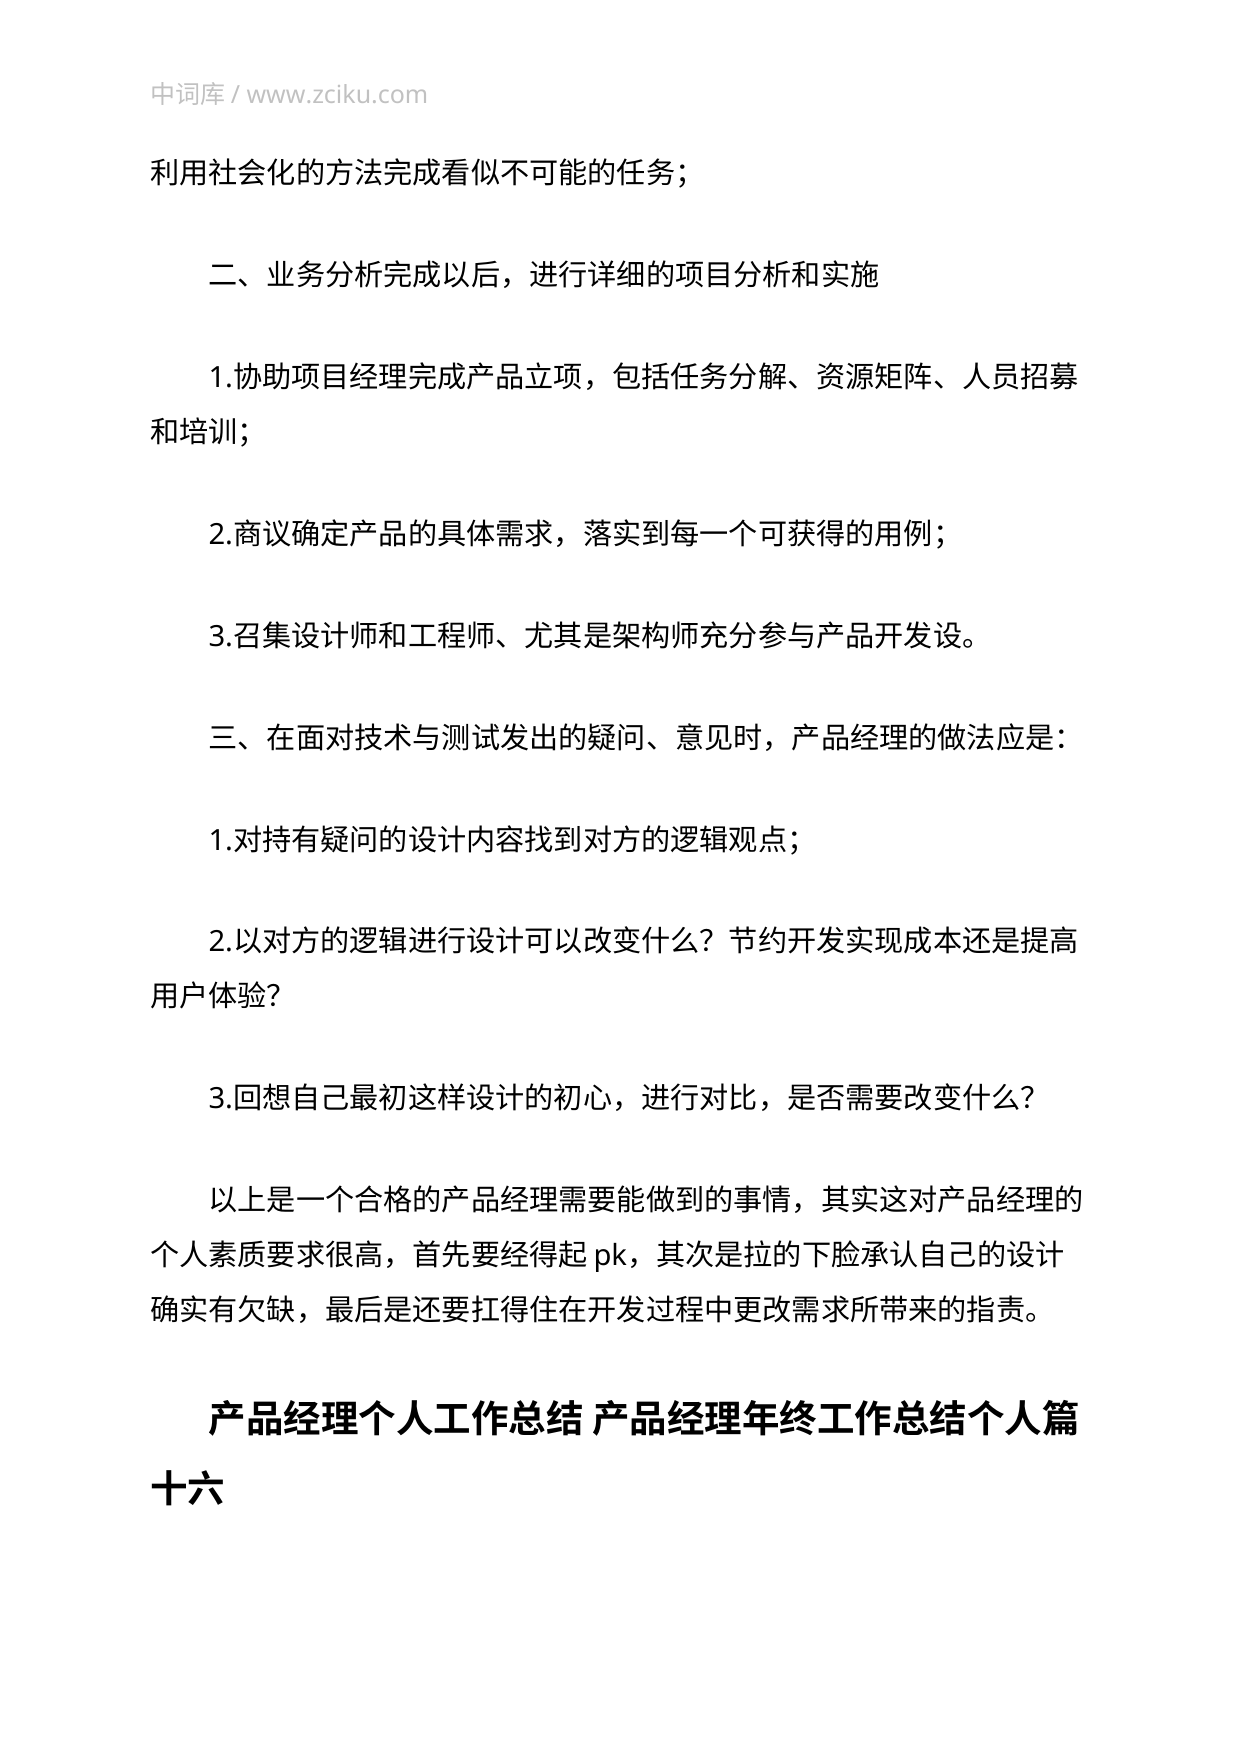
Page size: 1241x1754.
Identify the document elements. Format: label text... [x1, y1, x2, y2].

text 1.协助项目经理完成产品立项，包括任务分解、资源矩阵、人员招募和培训； [150, 353, 1090, 451]
text 2.以对方的逻辑进行设计可以改变什么？节约开发实现成本还是提高用户体验？ [150, 918, 1090, 1015]
text 1.对持有疑问的设计内容找到对方的逻辑观点； [150, 816, 1090, 858]
text 2.商议确定产品的具体需求，落实到每一个可获得的用例； [150, 510, 1090, 553]
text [150, 150, 1090, 192]
text 以上是一个合格的产品经理需要能做到的事情，其实这对产品经理的个人素质要求很高，首先要经得起pk，其次是拉的下脸承认自己的设计确实有欠缺，最后是还要扛得住在开发过程中更改需求所带来的指责。 [150, 1177, 1090, 1329]
text 二、业务分析完成以后，进行详细的项目分析和实施 [150, 252, 1090, 294]
text 三、在面对技术与测试发出的疑问、意见时，产品经理的做法应是： [150, 714, 1090, 757]
text 3.回想自己最初这样设计的初心，进行对比，是否需要改变什么？ [150, 1075, 1090, 1117]
text 产品经理个人工作总结 产品经理年终工作总结个人篇十六 [150, 1388, 1090, 1513]
text 3.召集设计师和工程师、尤其是架构师充分参与产品开发设。 [150, 612, 1090, 655]
